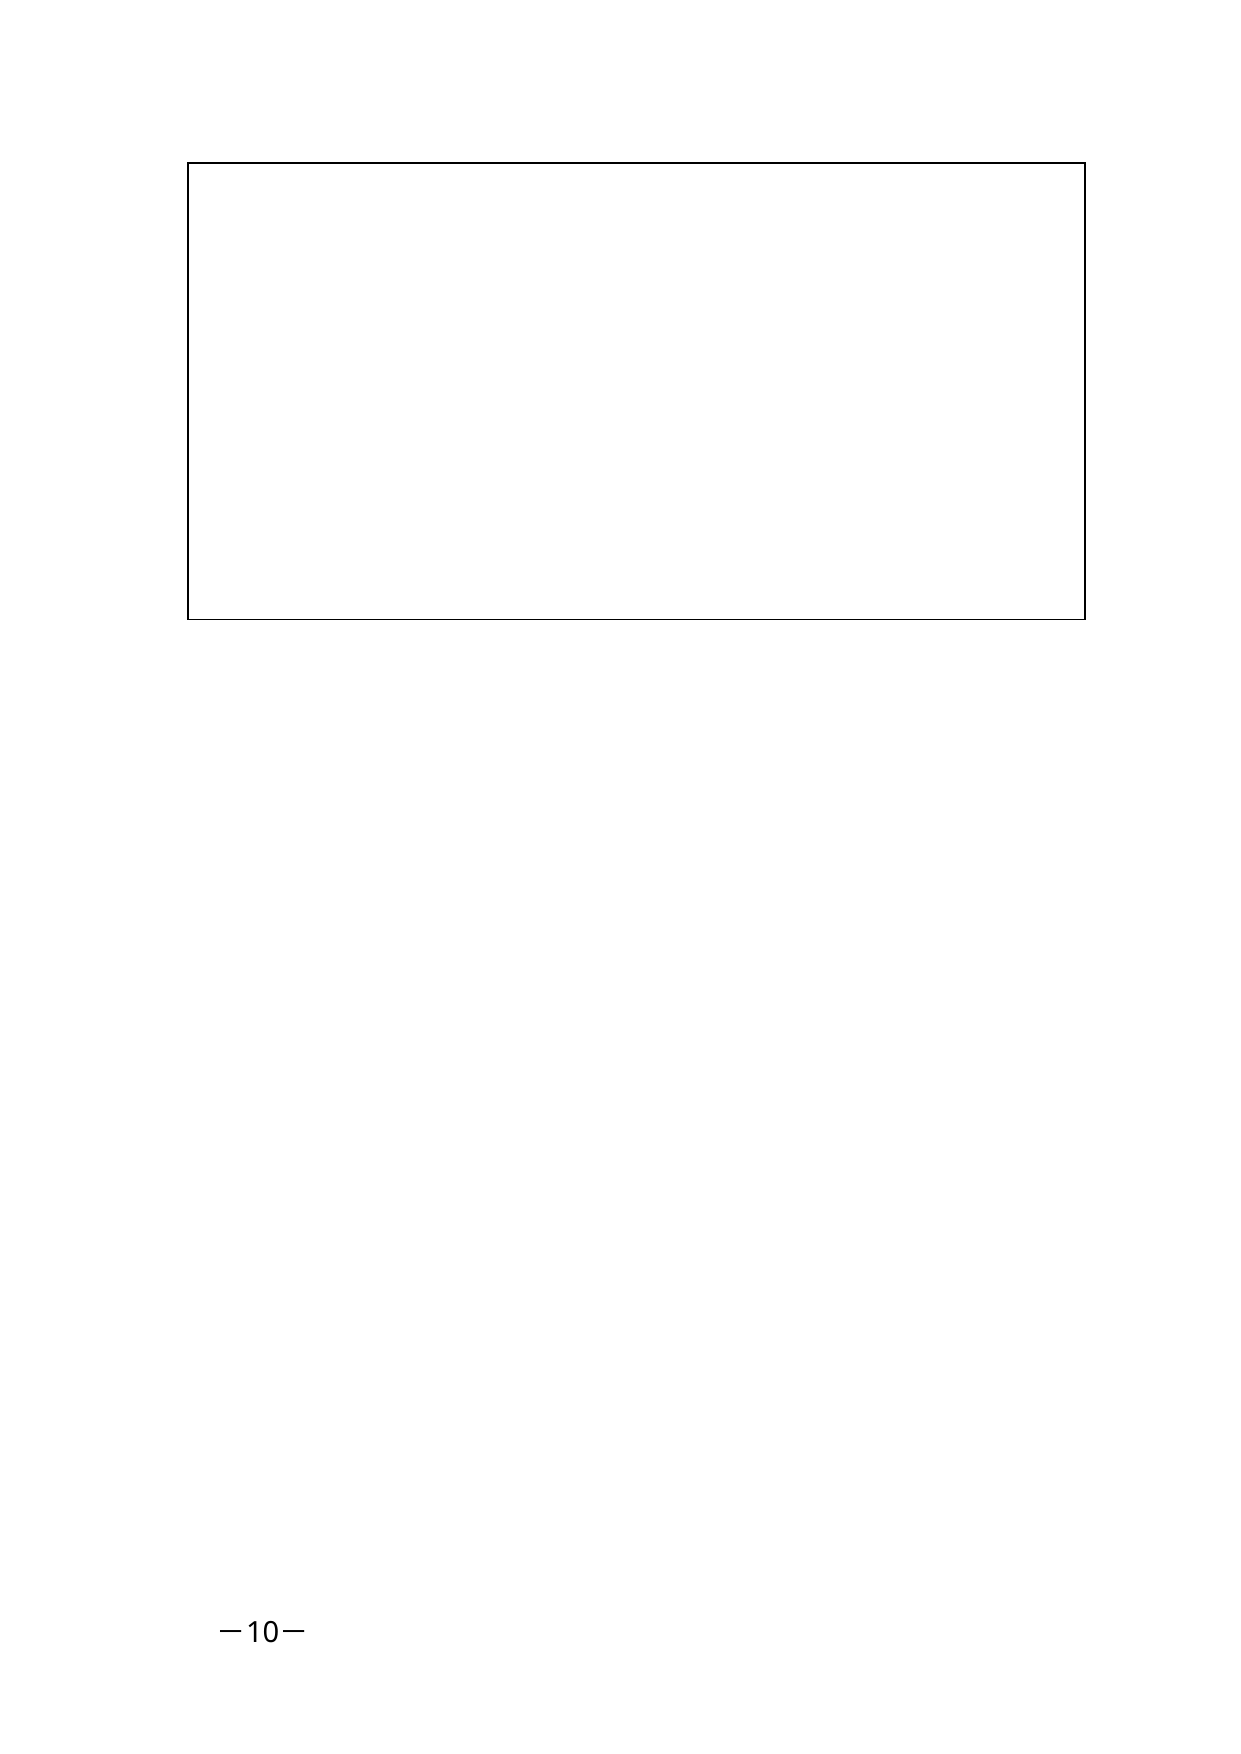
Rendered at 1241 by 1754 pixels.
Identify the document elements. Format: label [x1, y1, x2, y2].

table_cell [189, 164, 1084, 618]
